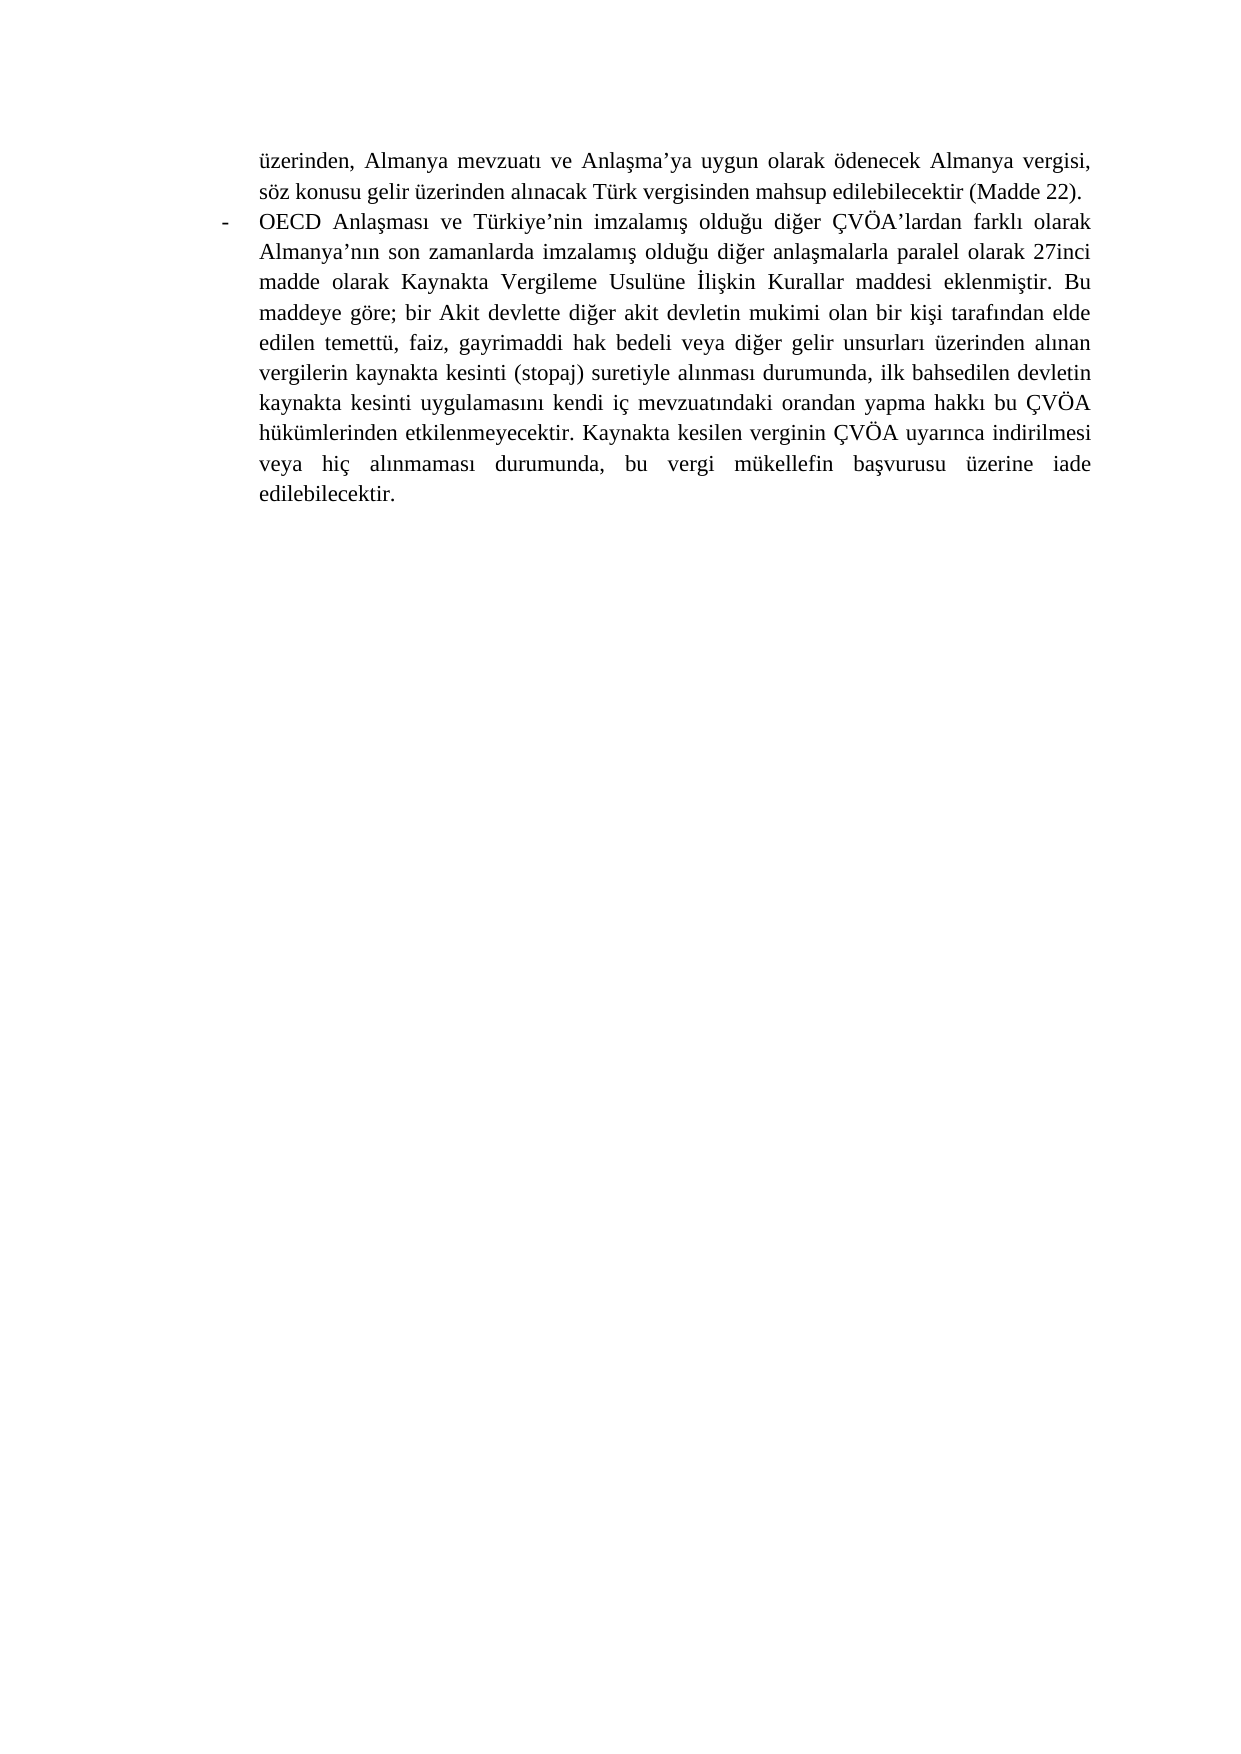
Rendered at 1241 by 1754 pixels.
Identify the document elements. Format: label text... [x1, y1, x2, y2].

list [221, 148, 1093, 204]
list OECD Anlaşması ve Türkiye’nin imzalamış olduğu diğer ÇVÖA’lardan farklı olarak Almanya’nın son zamanlarda imzalamış olduğu diğer anlaşmalarla paralel olarak 27inci madde olarak Kaynakta Vergileme Usulüne İlişkin Kurallar maddesi eklenmiştir. Bu maddeye göre; bir Akit devlette diğer akit devletin mukimi olan bir kişi tarafından elde edilen temettü, faiz, gayrimaddi hak bedeli veya diğer gelir unsurları üzerinden alınan vergilerin kaynakta kesinti (stopaj) suretiyle alınması durumunda, ilk bahsedilen devletin kaynakta kesinti uygulamasını kendi iç mevzuatındaki orandan yapma hakkı bu ÇVÖA hükümlerinden etkilenmeyecektir. Kaynakta kesilen verginin ÇVÖA uyarınca indirilmesi veya hiç alınmaması durumunda, bu vergi mükellefin başvurusu üzerine iade edilebilecektir. [221, 208, 1093, 506]
